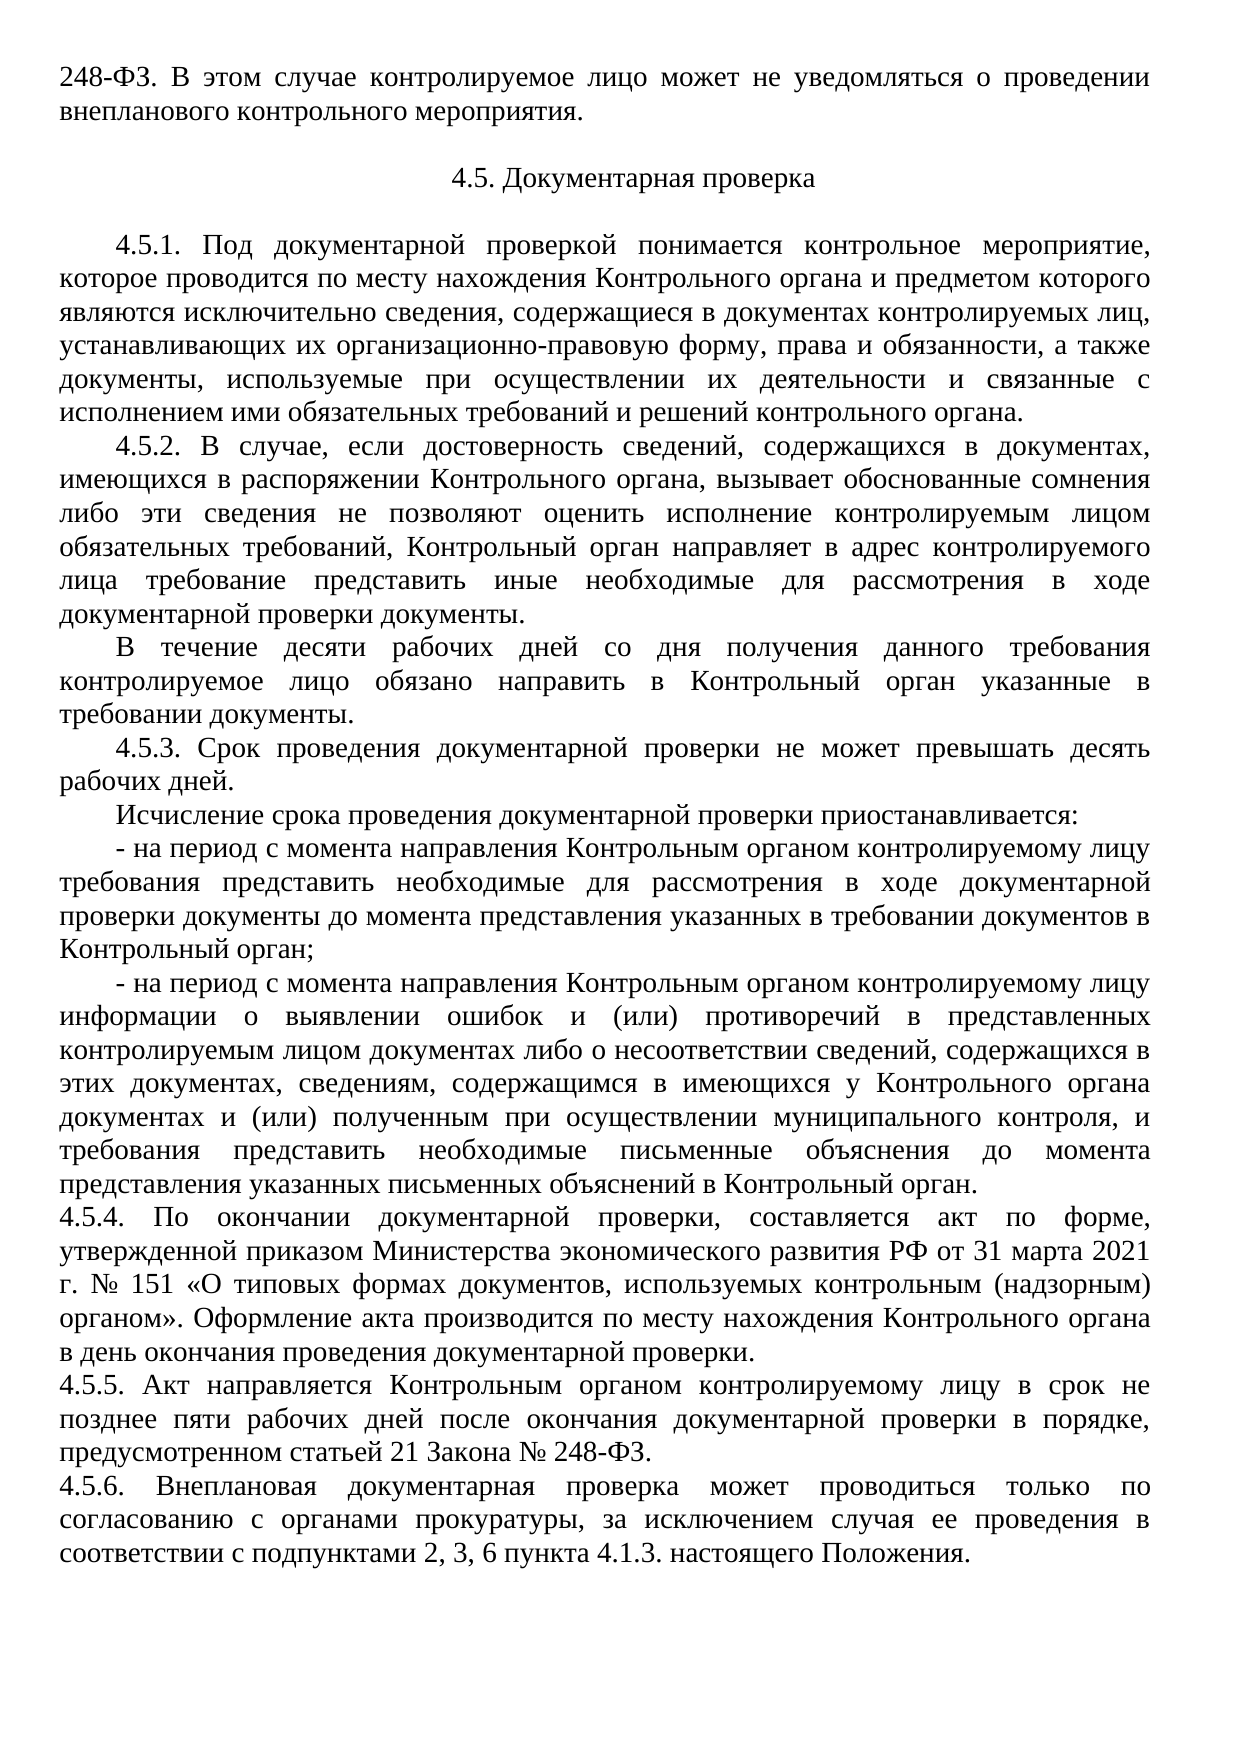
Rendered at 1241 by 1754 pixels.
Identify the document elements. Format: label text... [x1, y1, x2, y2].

list 4.5.3. Срок проведения документарной проверки не может превышать десять рабочих дней. [59, 730, 1152, 797]
list - на период с момента направления Контрольным органом контролируемому лицу требования представить необходимые для рассмотрения в ходе документарной проверки документы до момента представления указанных в требовании документов в Контрольный орган; [59, 831, 1152, 965]
list - на период с момента направления Контрольным органом контролируемому лицу информации о выявлении ошибок и (или) противоречий в представленных контролируемым лицом документах либо о несоответствии сведений, содержащихся в этих документах, сведениям, содержащимся в имеющихся у Контрольного органа документах и (или) полученным при осуществлении муниципального контроля, и требования представить необходимые письменные объяснения до момента представления указанных письменных объяснений в Контрольный орган. [59, 965, 1152, 1199]
text 4.5.2. В случае, если достоверность сведений, содержащихся в документах, имеющихся в распоряжении Контрольного органа, вызывает обоснованные сомнения либо эти сведения не позволяют оценить исполнение контролируемым лицом обязательных требований, Контрольный орган направляет в адрес контролируемого лица требование представить иные необходимые для рассмотрения в ходе документарной проверки документы. [59, 428, 1152, 629]
text 4.5. Документарная проверка [59, 160, 1152, 193]
list Исчисление срока проведения документарной проверки приостанавливается: [59, 797, 1152, 831]
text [59, 59, 1152, 126]
list 4.5.5. Акт направляется Контрольным органом контролируемому лицу в срок не позднее пяти рабочих дней после окончания документарной проверки в порядке, предусмотренном статьей 21 Закона № 248-ФЗ. [59, 1367, 1152, 1468]
text В течение десяти рабочих дней со дня получения данного требования контролируемое лицо обязано направить в Контрольный орган указанные в требовании документы. [59, 629, 1152, 730]
list 4.5.4. По окончании документарной проверки, составляется акт по форме, утвержденной приказом Министерства экономического развития РФ от 31 марта 2021 г. № 151 «О типовых формах документов, используемых контрольным (надзорным) органом». Оформление акта производится по месту нахождения Контрольного органа в день окончания проведения документарной проверки. [59, 1199, 1152, 1367]
list 4.5.6. Внеплановая документарная проверка может проводиться только по согласованию с органами прокуратуры, за исключением случая ее проведения в соответствии с подпунктами 2, 3, 6 пункта 4.1.3. настоящего Положения. [59, 1468, 1152, 1568]
text 4.5.1. Под документарной проверкой понимается контрольное мероприятие, которое проводится по месту нахождения Контрольного органа и предметом которого являются исключительно сведения, содержащиеся в документах контролируемых лиц, устанавливающих их организационно-правовую форму, права и обязанности, а также документы, используемые при осуществлении их деятельности и связанные с исполнением ими обязательных требований и решений контрольного органа. [59, 227, 1152, 428]
